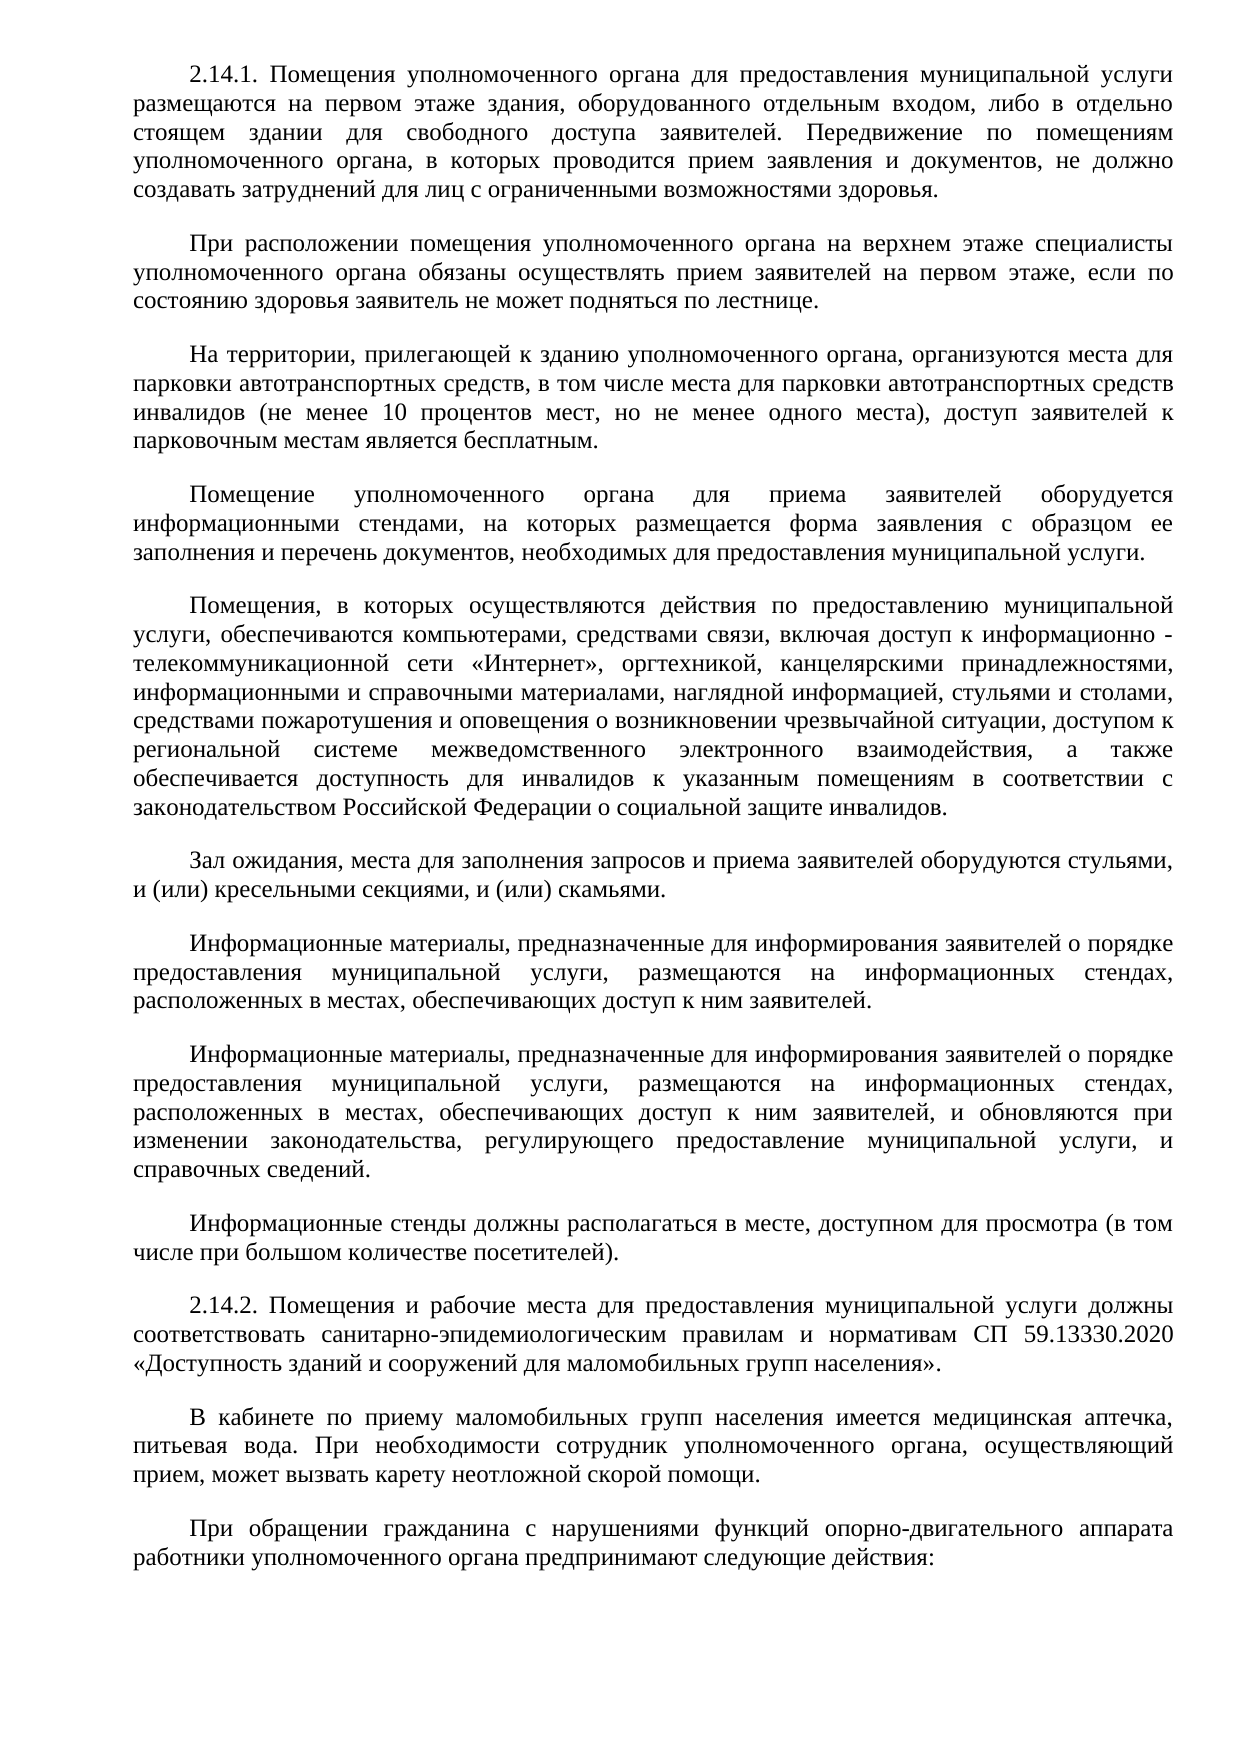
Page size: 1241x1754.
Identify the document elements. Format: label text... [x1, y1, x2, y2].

text Помещения, в которых осуществляются действия по предоставлению муниципальной услуги, обеспечиваются компьютерами, средствами связи, включая доступ к информационно - телекоммуникационной сети «Интернет», оргтехникой, канцелярскими принадлежностями, информационными и справочными материалами, наглядной информацией, стульями и столами, средствами пожаротушения и оповещения о возникновении чрезвычайной ситуации, доступом к региональной системе межведомственного электронного взаимодействия, а также обеспечивается доступность для инвалидов к указанным помещениям в соответствии с законодательством Российской Федерации о социальной защите инвалидов. [133, 590, 1174, 820]
text 2.14.2. Помещения и рабочие места для предоставления муниципальной услуги должны соответствовать санитарно-эпидемиологическим правилам и нормативам СП 59.13330.2020 «Доступность зданий и сооружений для маломобильных групп населения». [133, 1290, 1174, 1377]
text При обращении гражданина с нарушениями функций опорно-двигательного аппарата работники уполномоченного органа предпринимают следующие действия: [133, 1513, 1174, 1570]
text Информационные материалы, предназначенные для информирования заявителей о порядке предоставления муниципальной услуги, размещаются на информационных стендах, расположенных в местах, обеспечивающих доступ к ним заявителей, и обновляются при изменении законодательства, регулирующего предоставление муниципальной услуги, и справочных сведений. [133, 1039, 1174, 1183]
text При расположении помещения уполномоченного органа на верхнем этаже специалисты уполномоченного органа обязаны осуществлять прием заявителей на первом этаже, если по состоянию здоровья заявитель не может подняться по лестнице. [133, 228, 1174, 314]
text В кабинете по приему маломобильных групп населения имеется медицинская аптечка, питьевая вода. При необходимости сотрудник уполномоченного органа, осуществляющий прием, может вызвать карету неотложной скорой помощи. [133, 1402, 1174, 1488]
text Помещение уполномоченного органа для приема заявителей оборудуется информационными стендами, на которых размещается форма заявления с образцом ее заполнения и перечень документов, необходимых для предоставления муниципальной услуги. [133, 479, 1174, 565]
text Информационные стенды должны располагаться в месте, доступном для просмотра (в том числе при большом количестве посетителей). [133, 1208, 1174, 1265]
text 2.14.1. Помещения уполномоченного органа для предоставления муниципальной услуги размещаются на первом этаже здания, оборудованного отдельным входом, либо в отдельно стоящем здании для свободного доступа заявителей. Передвижение по помещениям уполномоченного органа, в которых проводится прием заявления и документов, не должно создавать затруднений для лиц с ограниченными возможностями здоровья. [133, 59, 1174, 203]
text Зал ожидания, места для заполнения запросов и приема заявителей оборудуются стульями, и (или) кресельными секциями, и (или) скамьями. [133, 845, 1174, 903]
text Информационные материалы, предназначенные для информирования заявителей о порядке предоставления муниципальной услуги, размещаются на информационных стендах, расположенных в местах, обеспечивающих доступ к ним заявителей. [133, 928, 1174, 1014]
text На территории, прилегающей к зданию уполномоченного органа, организуются места для парковки автотранспортных средств, в том числе места для парковки автотранспортных средств инвалидов (не менее 10 процентов мест, но не менее одного места), доступ заявителей к парковочным местам является бесплатным. [133, 339, 1174, 454]
